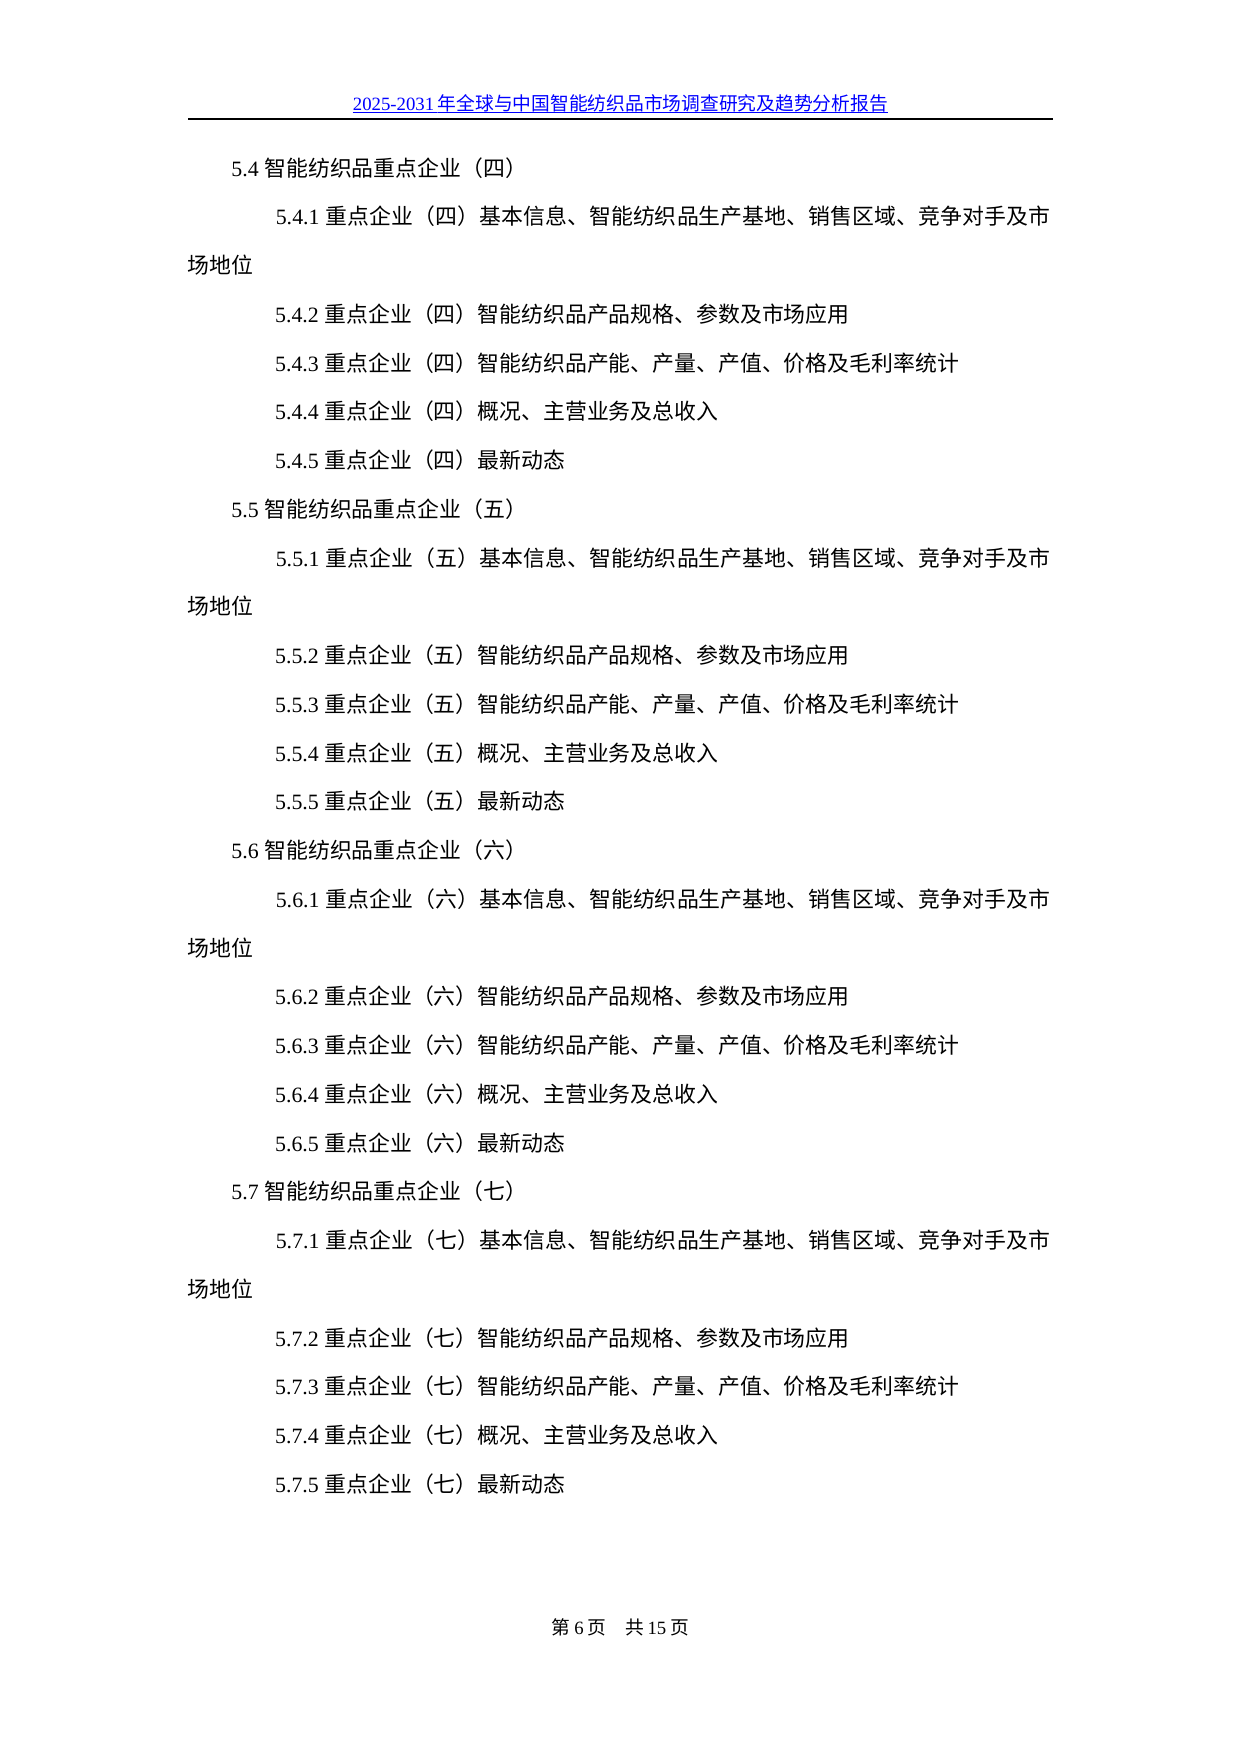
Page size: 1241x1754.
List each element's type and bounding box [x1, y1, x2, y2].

text [187, 150, 1053, 1499]
